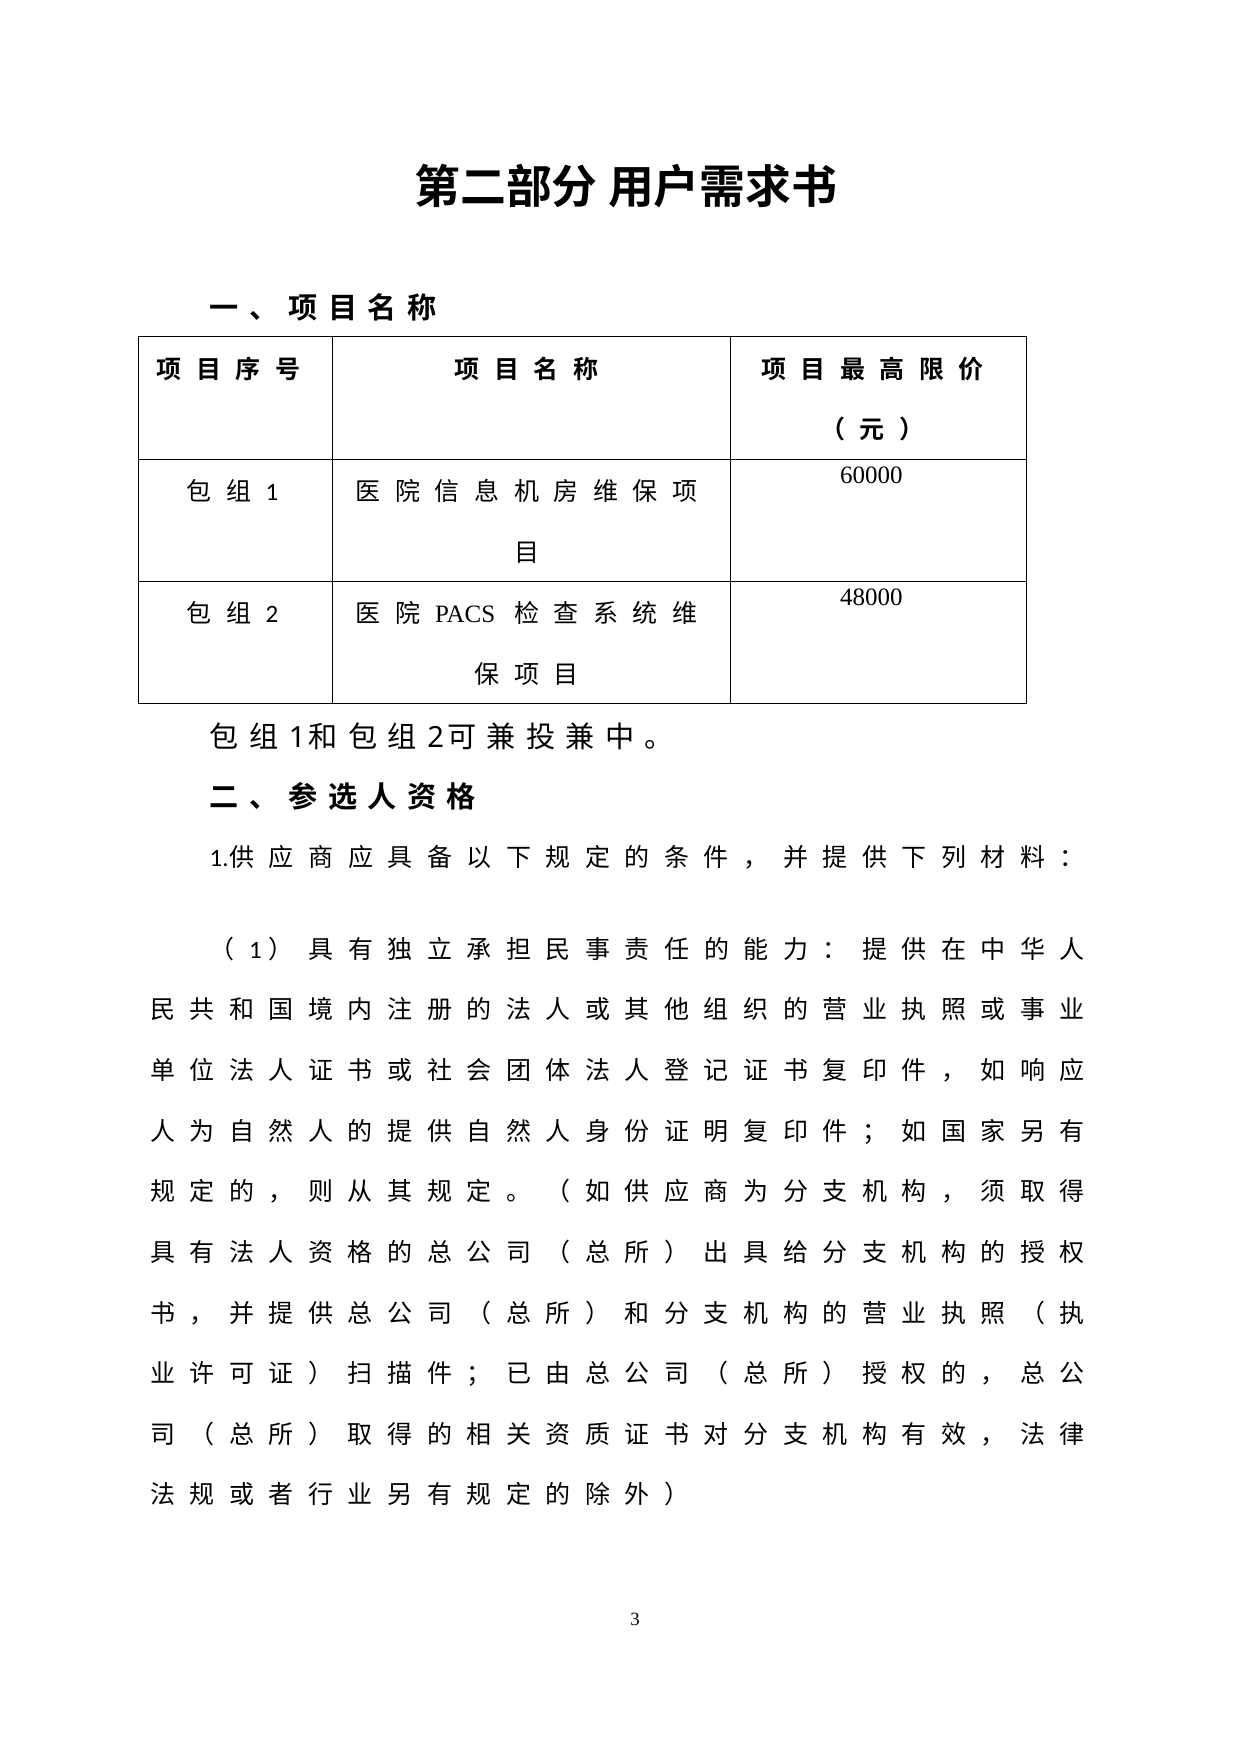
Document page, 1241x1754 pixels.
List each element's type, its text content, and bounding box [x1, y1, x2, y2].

list 二、参选人资格 [194, 765, 1120, 825]
list 项目名称 [150, 276, 1120, 336]
list 包组1和包组2可兼投兼中。 [194, 704, 1120, 765]
table_header 项目序号 [139, 337, 332, 458]
table_cell 60000 [731, 460, 1026, 581]
text （1）具有独立承担民事责任的能力：提供在中华人民共和国境内注册的法人或其他组织的营业执照或事业单位法人证书或社会团体法人登记证书复印件，如响应人为自然人的提供自然人身份证明复印件；如国家另有规定的，则从其规定。（如供应商为分支机构，须取得具有法人资格的总公司（总所）出具给分支机构的授权书，并提供总公司（总所）和分支机构的营业执照（执业许可证）扫描件；已由总公司（总所）授权的，总公司（总所）取得的相关资质证书对分支机构有效，法律法规或者行业另有规定的除外） [150, 917, 1120, 1523]
list 用户需求书 [131, 150, 1120, 216]
table_header 项目最高限价（元） [731, 337, 1026, 458]
table_cell 包组1 [139, 460, 332, 581]
table_cell 包组2 [139, 582, 332, 703]
text 1.供应商应具备以下规定的条件，并提供下列材料： [150, 825, 1120, 886]
table_cell 医院信息机房维保项目 [333, 460, 730, 581]
table_cell 48000 [731, 582, 1026, 703]
table_cell 医院PACS检查系统维保项目 [333, 582, 730, 703]
table_header 项目名称 [333, 337, 730, 458]
